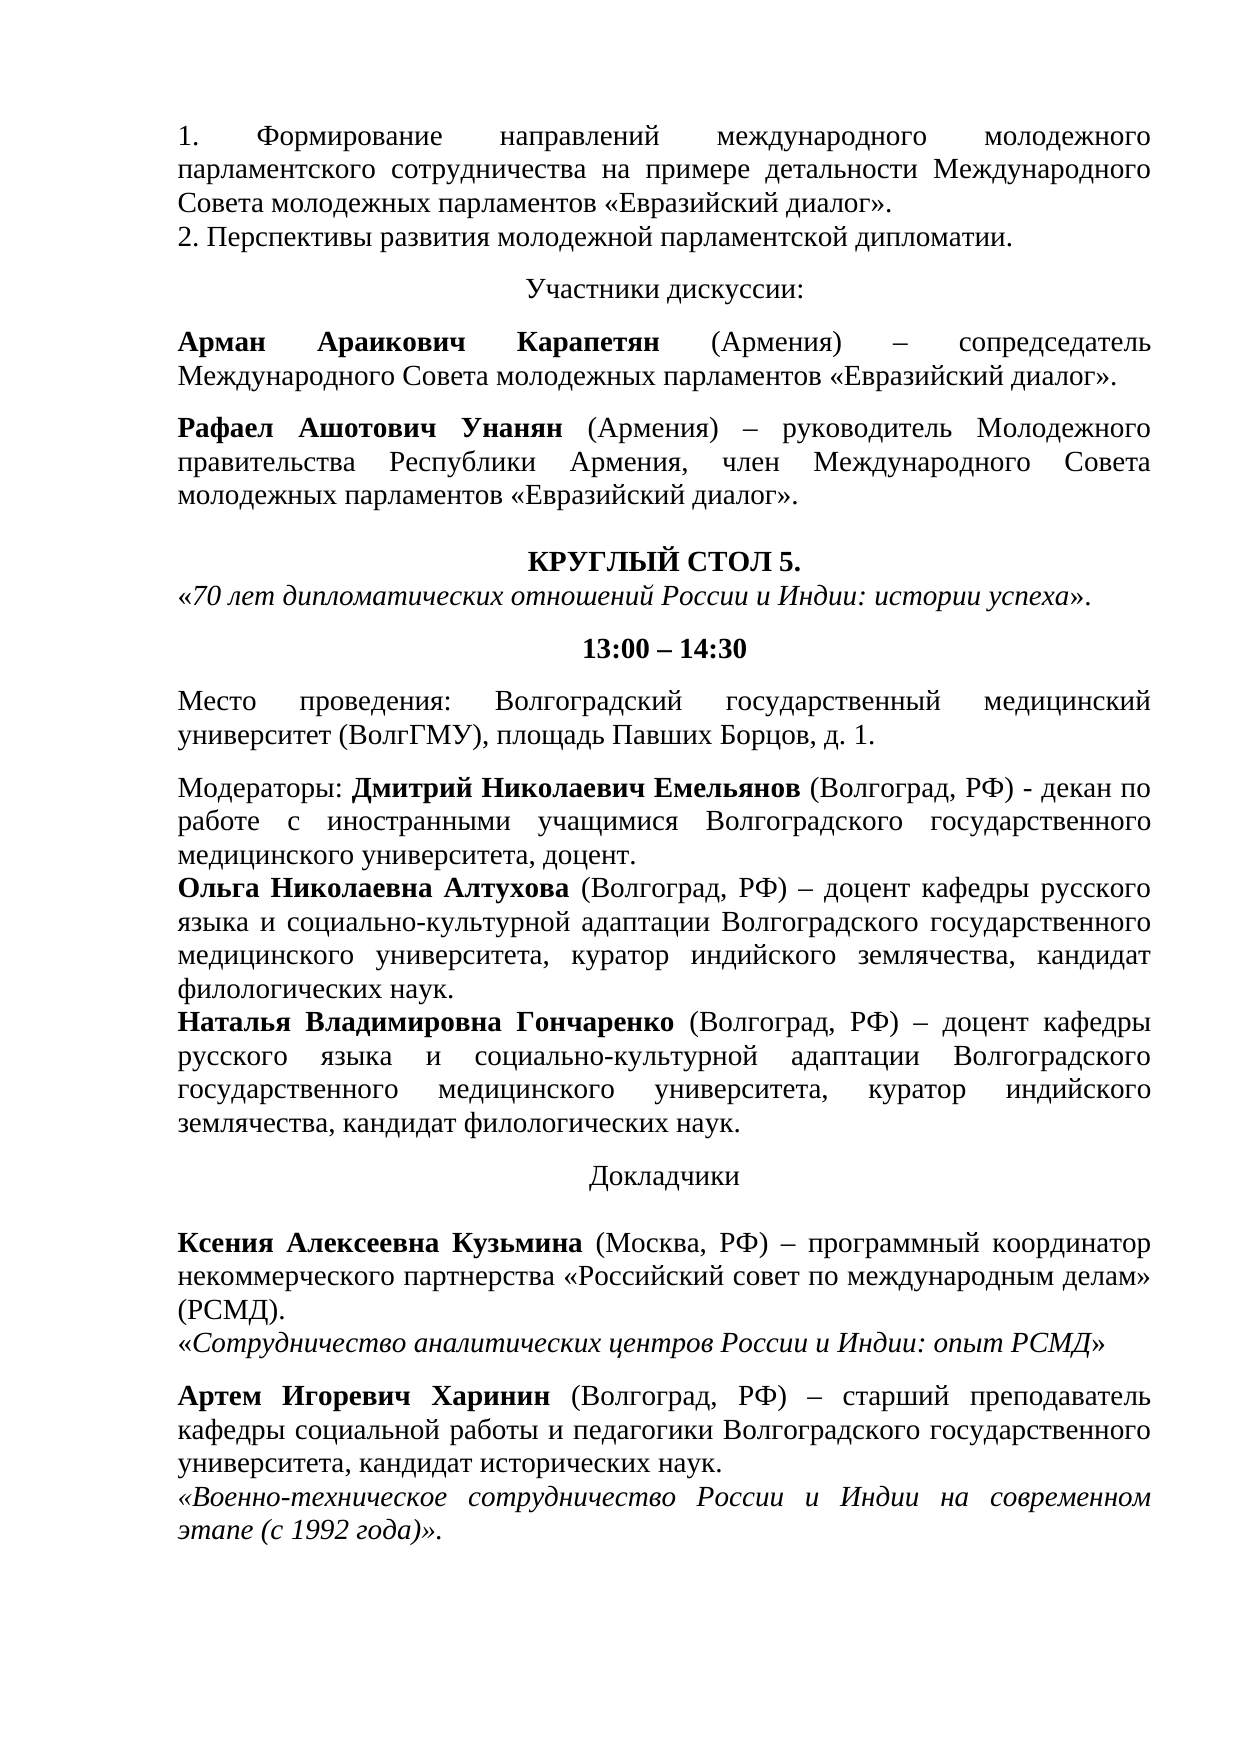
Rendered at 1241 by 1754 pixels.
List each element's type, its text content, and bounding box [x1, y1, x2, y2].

text Артем Игоревич Харинин (Волгоград, РФ) – старший преподаватель кафедры социальной работы и педагогики Волгоградского государственного университета, кандидат исторических наук. [177, 1378, 1152, 1479]
text Арман Араикович Карапетян (Армения) – сопредседатель Международного Совета молодежных парламентов «Евразийский диалог». [177, 324, 1152, 391]
text Наталья Владимировна Гончаренко (Волгоград, РФ) – доцент кафедры русского языка и социально-культурной адаптации Волгоградского государственного медицинского университета, куратор индийского землячества, кандидат филологических наук. [177, 1004, 1152, 1139]
text «Военно-техническое сотрудничество России и Индии на современном этапе (с 1992 года)». [177, 1479, 1152, 1546]
text КРУГЛЫЙ СТОЛ 5. [177, 544, 1152, 578]
text Ксения Алексеевна Кузьмина (Москва, РФ) – программный координатор некоммерческого партнерства «Российский совет по международным делам» (РСМД). [177, 1225, 1152, 1326]
text 1. Формирование направлений международного молодежного парламентского сотрудничества на примере детальности Международного Совета молодежных парламентов «Евразийский диалог». [177, 118, 1152, 219]
text Модераторы: Дмитрий Николаевич Емельянов (Волгоград, РФ) - декан по работе с иностранными учащимися Волгоградского государственного медицинского университета, доцент. [177, 770, 1152, 870]
text Ольга Николаевна Алтухова (Волгоград, РФ) – доцент кафедры русского языка и социально-культурной адаптации Волгоградского государственного медицинского университета, куратор индийского землячества, кандидат филологических наук. [177, 870, 1152, 1004]
text Участники дискуссии: [177, 271, 1152, 305]
text Докладчики [177, 1158, 1152, 1191]
text «70 лет дипломатических отношений России и Индии: истории успеха». [177, 578, 1152, 612]
text 2. Перспективы развития молодежной парламентской дипломатии. [177, 219, 1152, 252]
text Место проведения: Волгоградский государственный медицинский университет (ВолгГМУ), площадь Павших Борцов, д. 1. [177, 683, 1152, 751]
text 13:00 – 14:30 [177, 631, 1152, 664]
text «Сотрудничество аналитических центров России и Индии: опыт РСМД» [177, 1326, 1152, 1359]
text Рафаел Ашотович Унанян (Армения) – руководитель Молодежного правительства Республики Армения, член Международного Совета молодежных парламентов «Евразийский диалог». [177, 410, 1152, 511]
